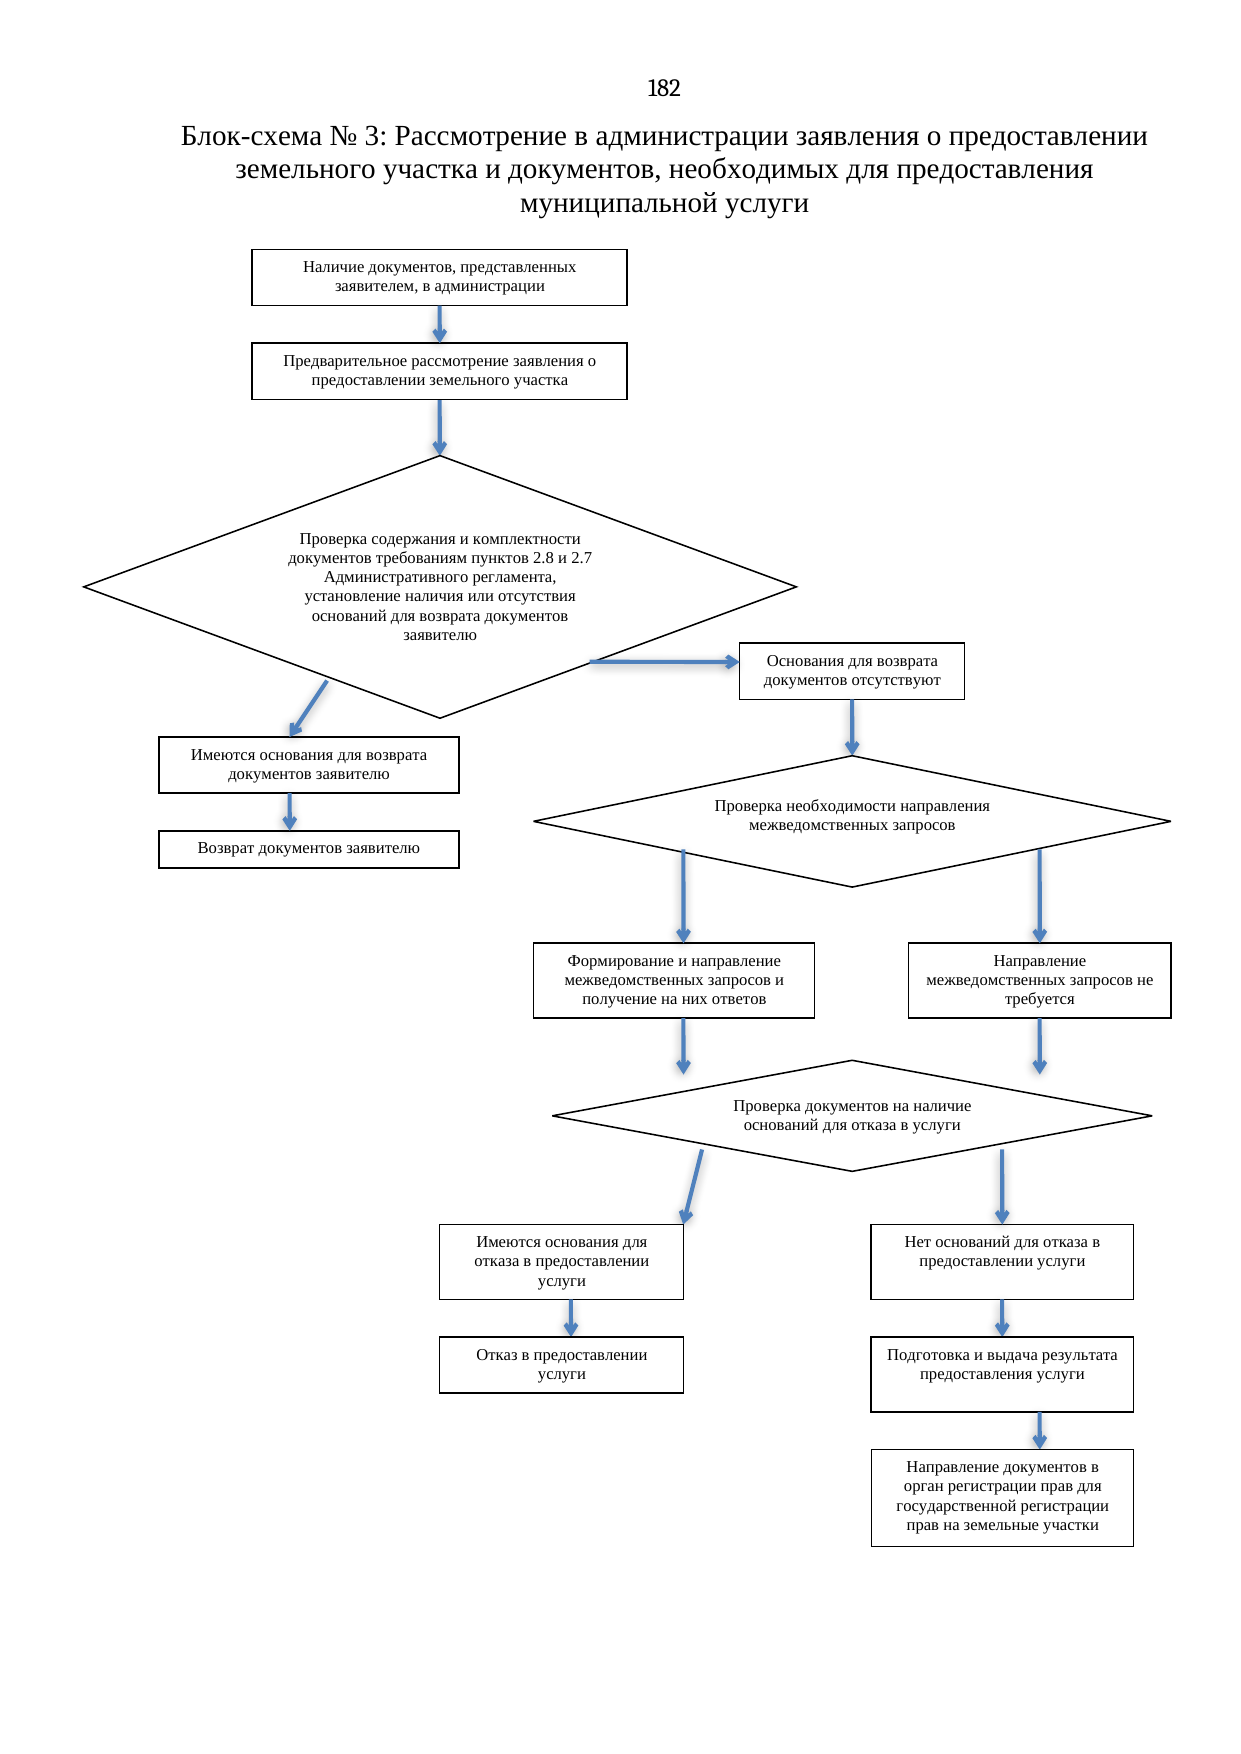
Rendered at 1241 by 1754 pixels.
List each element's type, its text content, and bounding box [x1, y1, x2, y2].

text Блок-схема № 3: Рассмотрение в администрации заявления о предоставлении земельного участка и документов, необходимых для предоставления муниципальной услуги [177, 118, 1152, 219]
